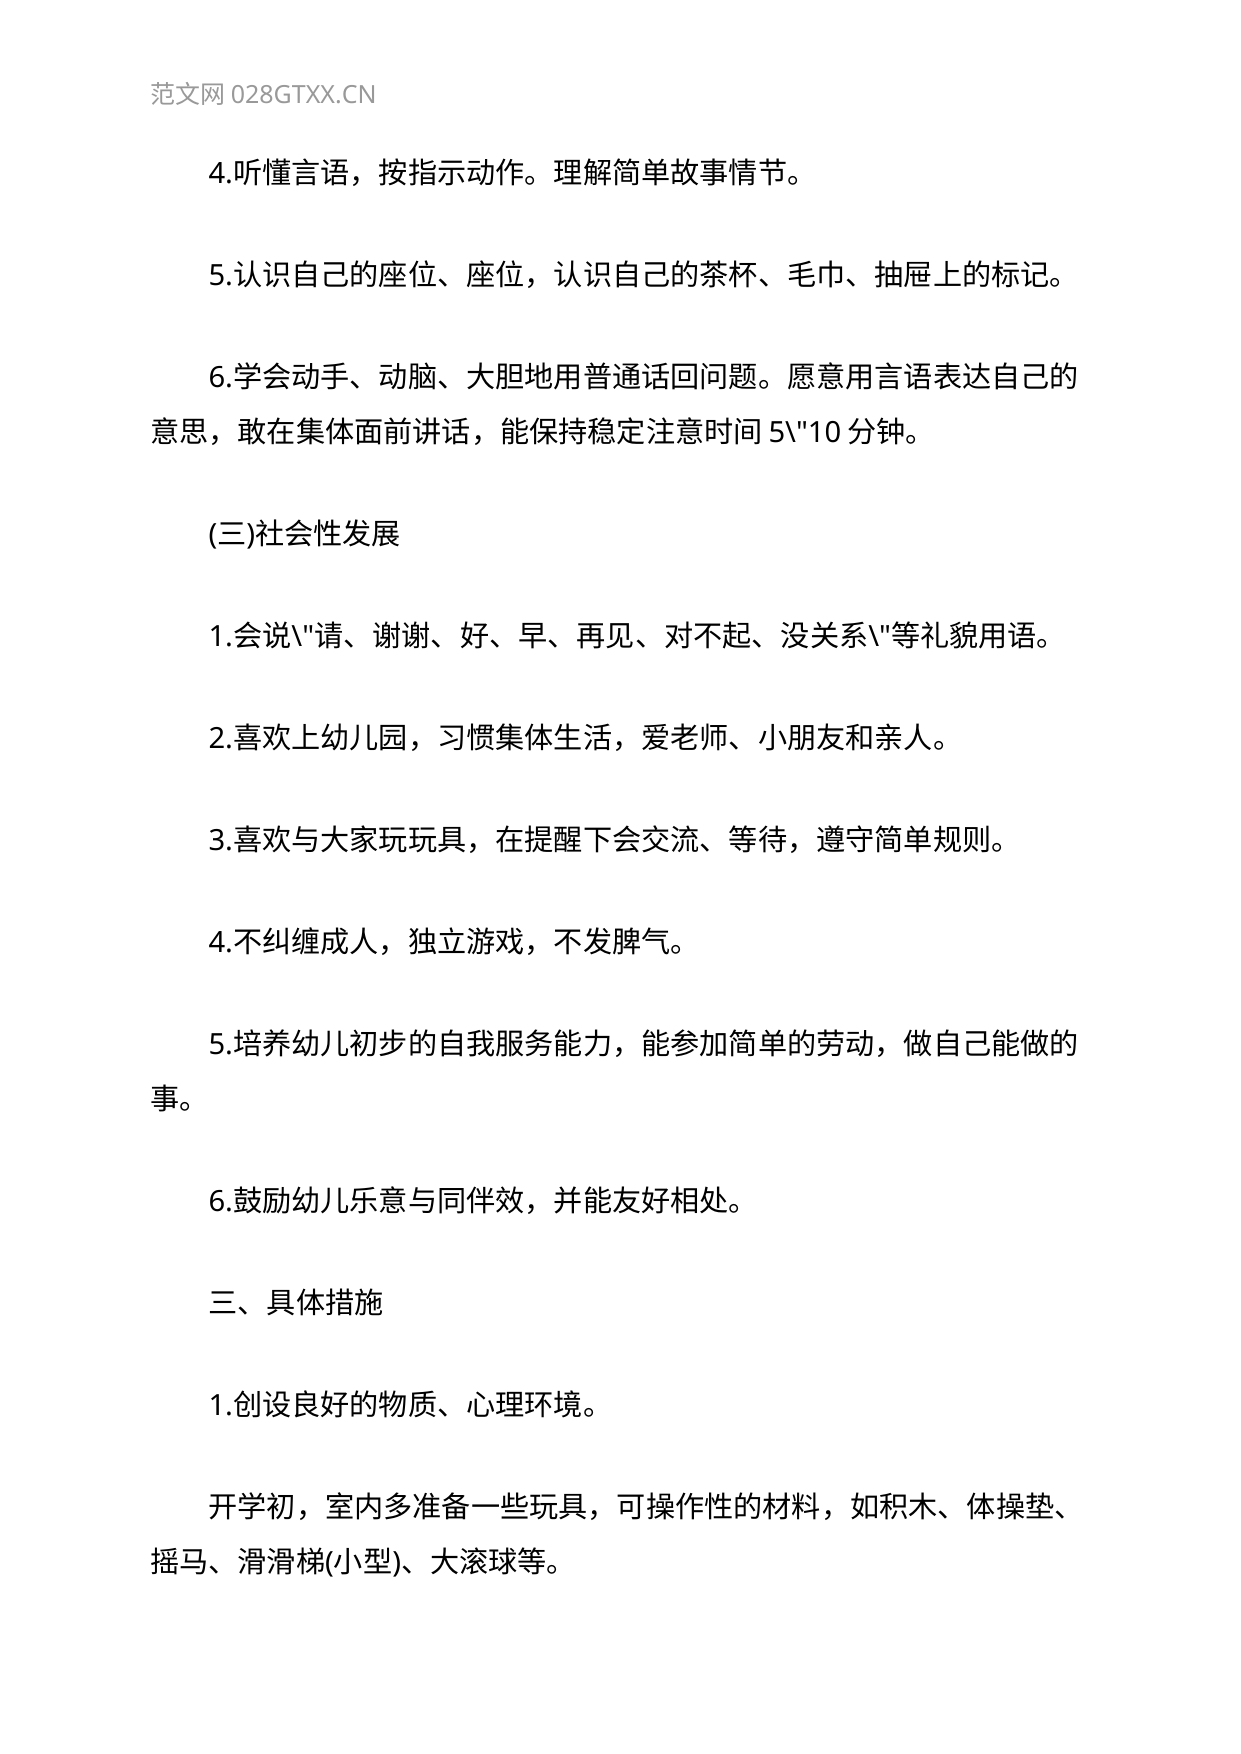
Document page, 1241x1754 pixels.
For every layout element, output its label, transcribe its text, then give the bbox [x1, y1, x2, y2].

text 5.培养幼儿初步的自我服务能力，能参加简单的劳动，做自己能做的事。 [150, 1021, 1090, 1118]
text 2.喜欢上幼儿园，习惯集体生活，爱老师、小朋友和亲人。 [150, 715, 1090, 757]
text 3.喜欢与大家玩玩具，在提醒下会交流、等待，遵守简单规则。 [150, 817, 1090, 859]
text 4.不纠缠成人，独立游戏，不发脾气。 [150, 919, 1090, 961]
text 4.听懂言语，按指示动作。理解简单故事情节。 [150, 150, 1090, 192]
text 三、具体措施 [150, 1279, 1090, 1322]
text (三)社会性发展 [150, 511, 1090, 553]
text 6.学会动手、动脑、大胆地用普通话回问题。愿意用言语表达自己的意思，敢在集体面前讲话，能保持稳定注意时间5\"10分钟。 [150, 354, 1090, 451]
text 6.鼓励幼儿乐意与同伴效，并能友好相处。 [150, 1178, 1090, 1220]
text 5.认识自己的座位、座位，认识自己的茶杯、毛巾、抽屉上的标记。 [150, 252, 1090, 294]
text 开学初，室内多准备一些玩具，可操作性的材料，如积木、体操垫、摇马、滑滑梯(小型)、大滚球等。 [150, 1483, 1090, 1581]
text 1.会说\"请、谢谢、好、早、再见、对不起、没关系\"等礼貌用语。 [150, 613, 1090, 655]
text 1.创设良好的物质、心理环境。 [150, 1381, 1090, 1424]
